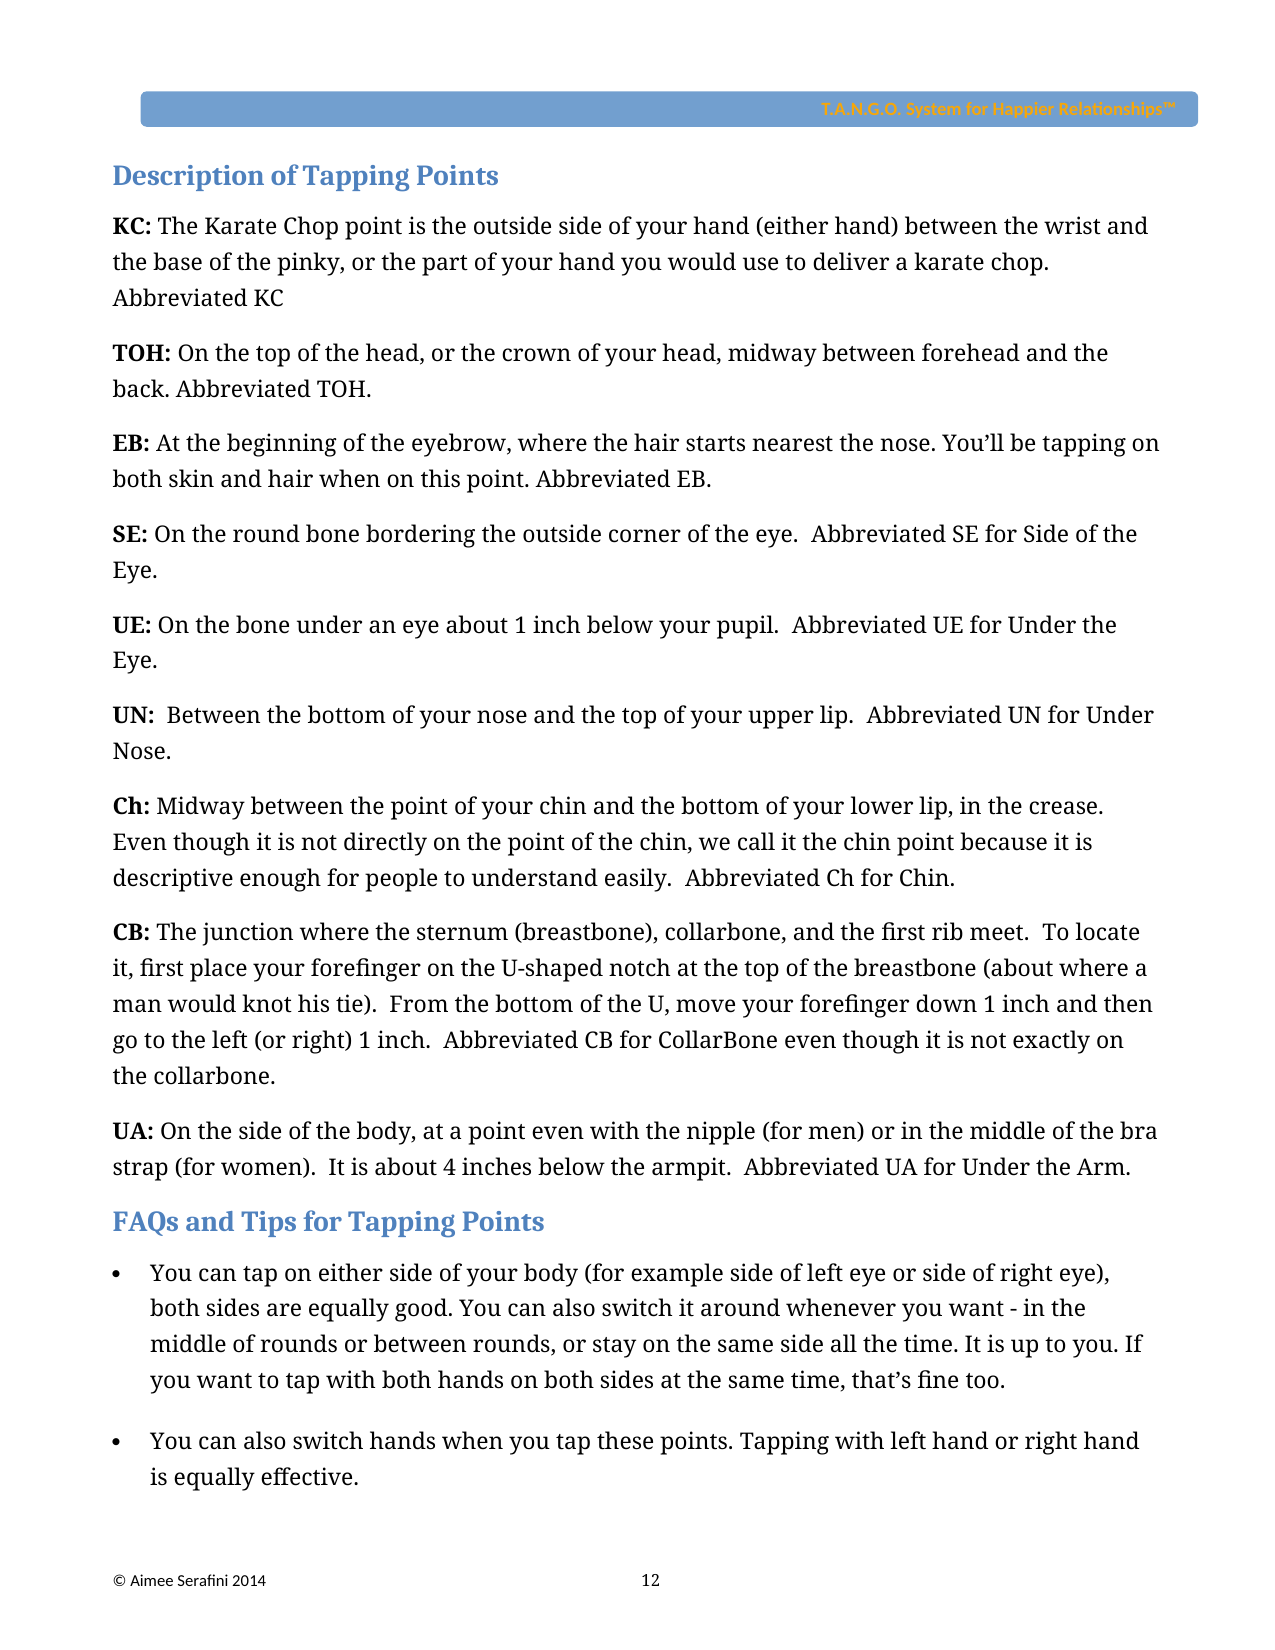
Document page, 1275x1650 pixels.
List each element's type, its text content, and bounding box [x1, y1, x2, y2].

text TOH: On the top of the head, or the crown of your head, midway between forehead and the back. Abbreviated TOH. [112, 337, 1162, 404]
text UE: On the bone under an eye about 1 inch below your pupil. Abbreviated UE for Under the Eye. [112, 608, 1162, 676]
text Ch: Midway between the point of your chin and the bottom of your lower lip, in the crease. Even though it is not directly on the point of the chin, we call it the chin point because it is descriptive enough for people to understand easily. Abbreviated Ch for Chin. [112, 790, 1162, 893]
text KC: The Karate Chop point is the outside side of your hand (either hand) between the wrist and the base of the pinky, or the part of your hand you would use to deliver a karate chop. Abbreviated KC [112, 210, 1162, 313]
list You can also switch hands when you tap these points. Tapping with left hand or right hand is equally effective. [112, 1425, 1162, 1492]
text CB: The junction where the sternum (breastbone), collarbone, and the first rib meet. To locate it, first place your forefinger on the U-shaped notch at the top of the breastbone (about where a man would knot his tie). From the bottom of the U, move your forefinger down 1 inch and then go to the left (or right) 1 inch. Abbreviated CB for CollarBone even though it is not exactly on the collarbone. [112, 916, 1162, 1091]
subtitle FAQs and Tips for Tapping Points [112, 1205, 1162, 1239]
list You can tap on either side of your body (for example side of left eye or side of right eye), both sides are equally good. You can also switch it around whenever you want - in the middle of rounds or between rounds, or stay on the same side all the time. It is up to you. If you want to tap with both hands on both sides at the same time, that’s fine too. [112, 1256, 1162, 1396]
subtitle Description of Tapping Points [112, 159, 1162, 193]
text UA: On the side of the body, at a point even with the nipple (for men) or in the middle of the bra strap (for women). It is about 4 inches below the armpit. Abbreviated UA for Under the Arm. [112, 1115, 1162, 1182]
text SE: On the round bone bordering the outside corner of the eye. Abbreviated SE for Side of the Eye. [112, 518, 1162, 585]
text EB: At the beginning of the eyebrow, where the hair starts nearest the nose. You’ll be tapping on both skin and hair when on this point. Abbreviated EB. [112, 427, 1162, 494]
text UN: Between the bottom of your nose and the top of your upper lip. Abbreviated UN for Under Nose. [112, 699, 1162, 766]
